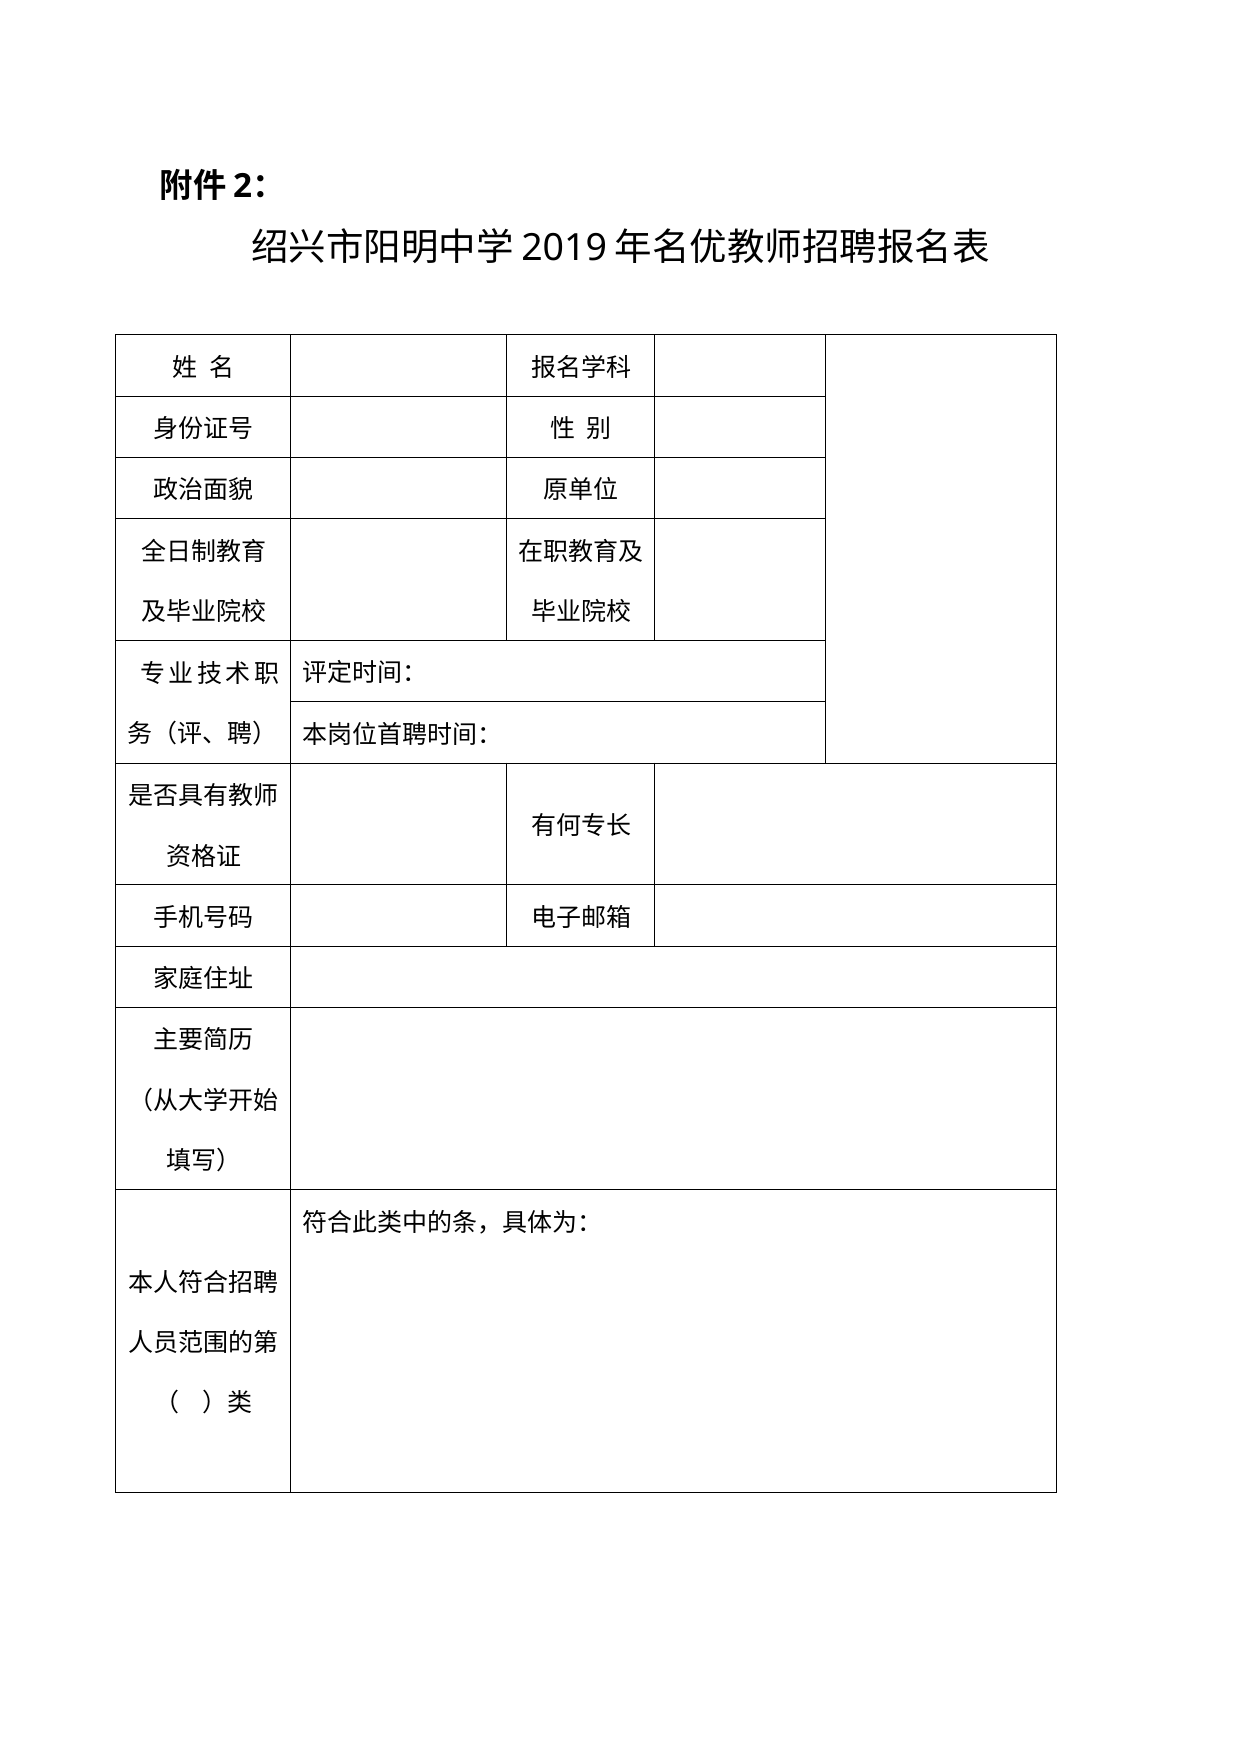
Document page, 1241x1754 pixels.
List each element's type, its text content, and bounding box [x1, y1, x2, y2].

table_cell 身份证号 [116, 397, 290, 457]
table_header 报名学科 [507, 335, 654, 396]
table_cell 原单位 [507, 458, 654, 518]
table_cell [291, 397, 506, 457]
table_cell [291, 947, 1056, 1007]
table_cell 评定时间： [291, 641, 825, 701]
table_cell [655, 397, 825, 457]
table_cell 专业技术职务（评、聘） [116, 641, 290, 763]
table_cell 在职教育及毕业院校 [507, 519, 654, 640]
table_cell 性 别 [507, 397, 654, 457]
table_header 姓 名 [116, 335, 290, 396]
table_cell [655, 458, 825, 518]
table_cell [655, 885, 1056, 946]
table_cell 主要简历 （从大学开始填写） [116, 1008, 290, 1189]
table_cell 家庭住址 [116, 947, 290, 1007]
table_cell 本人符合招聘人员范围的第（ ）类 [116, 1190, 290, 1492]
table_cell 本岗位首聘时间： [291, 702, 825, 763]
table_cell [291, 764, 506, 884]
table_cell 是否具有教师资格证 [116, 764, 290, 884]
table_cell 政治面貌 [116, 458, 290, 518]
table_cell 全日制教育 及毕业院校 [116, 519, 290, 640]
table_cell 符合此类中的条，具体为： [291, 1190, 1056, 1492]
table_header [291, 335, 506, 396]
table_header [826, 335, 1056, 763]
table_cell [291, 1008, 1056, 1189]
table_cell [291, 458, 506, 518]
text 绍兴市阳明中学2019年名优教师招聘报名表 [159, 213, 1081, 274]
table_cell [655, 519, 825, 640]
table_cell [655, 764, 1056, 884]
table_cell 有何专长 [507, 764, 654, 884]
table_header [655, 335, 825, 396]
table_cell [291, 885, 506, 946]
table_cell 电子邮箱 [507, 885, 654, 946]
table_cell [291, 519, 506, 640]
table_cell 手机号码 [116, 885, 290, 946]
text 附件2： [159, 153, 1081, 213]
